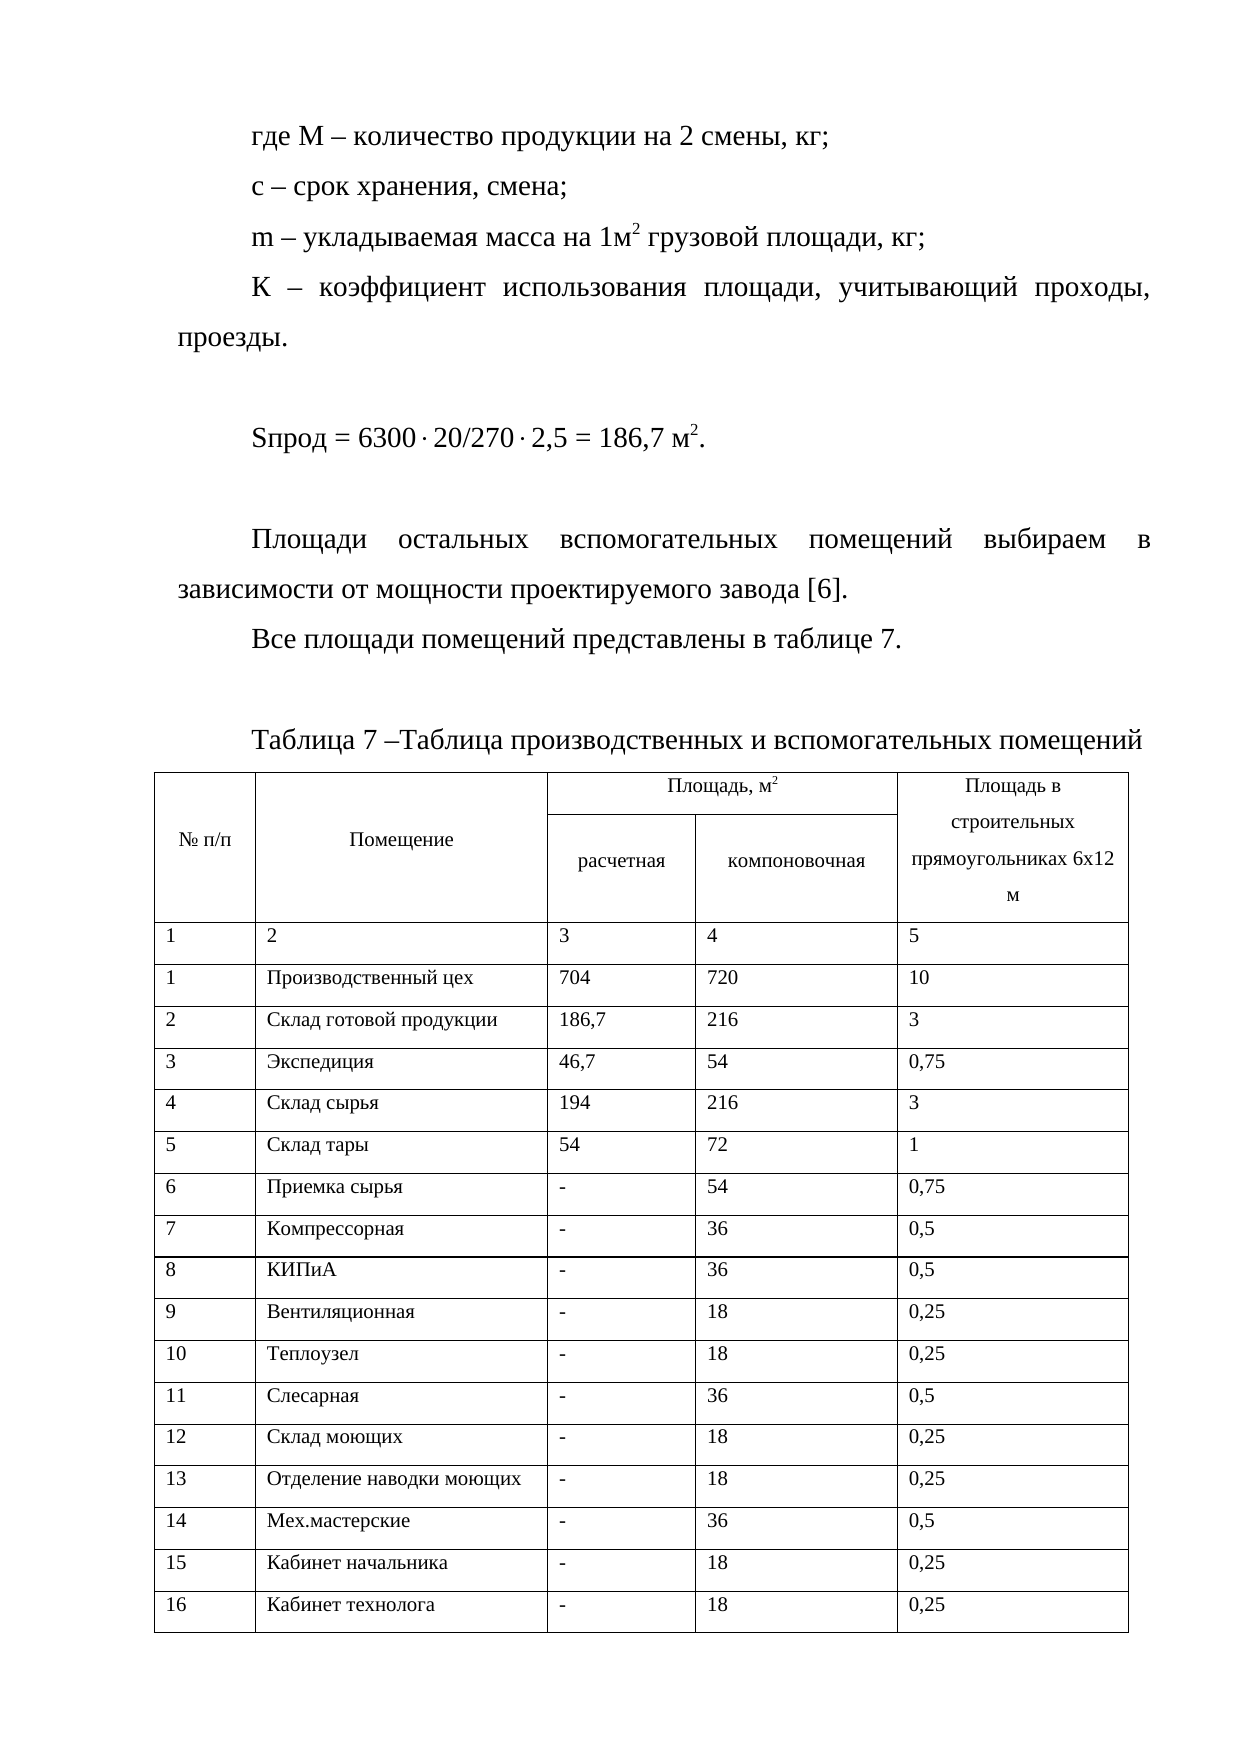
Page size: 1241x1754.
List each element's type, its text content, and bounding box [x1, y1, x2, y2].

text Все площади помещений представлены в таблице 7. [177, 621, 1152, 655]
table_cell КИПиА [256, 1258, 547, 1298]
table_cell расчетная [548, 815, 695, 922]
table_cell 3 [898, 1090, 1128, 1131]
table_cell 0,5 [898, 1258, 1128, 1298]
table_cell - [548, 1216, 695, 1256]
table_cell 36 [696, 1216, 897, 1256]
table_header Помещение [256, 773, 547, 922]
table_cell Вентиляционная [256, 1299, 547, 1340]
table_cell 10 [155, 1341, 255, 1382]
table_cell 0,25 [898, 1466, 1128, 1507]
table_cell Склад сырья [256, 1090, 547, 1131]
table_cell Мех.мастерские [256, 1508, 547, 1549]
text m – укладываемая масса на 1м2 грузовой площади, кг; [177, 219, 1152, 252]
table_cell 0,5 [898, 1216, 1128, 1256]
table_cell компоновочная [696, 815, 897, 922]
table_cell 1 [898, 1132, 1128, 1173]
table_cell 18 [696, 1466, 897, 1507]
table_cell Склад готовой продукции [256, 1007, 547, 1047]
table_cell 36 [696, 1508, 897, 1549]
table_header Площадь, м2 [548, 773, 897, 814]
text Площади остальных вспомогательных помещений выбираем в зависимости от мощности проектируемого завода [6]. [177, 521, 1152, 604]
table_cell 72 [696, 1132, 897, 1173]
table_cell 194 [548, 1090, 695, 1131]
table_cell Отделение наводки моющих [256, 1466, 547, 1507]
table_cell 18 [696, 1550, 897, 1591]
table_cell 0,25 [898, 1550, 1128, 1591]
table_cell 0,75 [898, 1049, 1128, 1089]
table_cell 16 [155, 1592, 255, 1632]
table_cell 18 [696, 1299, 897, 1340]
table_cell 0,25 [898, 1592, 1128, 1632]
table_cell 7 [155, 1216, 255, 1256]
table_cell 54 [696, 1049, 897, 1089]
table_header № п/п [155, 773, 255, 922]
table_cell - [548, 1425, 695, 1465]
table_cell 36 [696, 1258, 897, 1298]
table_cell Теплоузел [256, 1341, 547, 1382]
table_cell - [548, 1466, 695, 1507]
table_cell - [548, 1299, 695, 1340]
table_cell Кабинет технолога [256, 1592, 547, 1632]
table_cell 14 [155, 1508, 255, 1549]
table_cell Приемка сырья [256, 1174, 547, 1214]
table_cell 1 [155, 965, 255, 1006]
table_cell 3 [548, 923, 695, 964]
table_cell 18 [696, 1592, 897, 1632]
table_cell 11 [155, 1383, 255, 1423]
table_cell 15 [155, 1550, 255, 1591]
table_cell 18 [696, 1425, 897, 1465]
table_cell 216 [696, 1090, 897, 1131]
table_cell 5 [155, 1132, 255, 1173]
table_cell 3 [898, 1007, 1128, 1047]
table_cell - [548, 1258, 695, 1298]
table_cell 54 [548, 1132, 695, 1173]
text с – срок хранения, смена; [177, 168, 1152, 202]
text где М – количество продукции на 2 смены, кг; [177, 118, 1152, 152]
table_cell 46,7 [548, 1049, 695, 1089]
table_cell - [548, 1341, 695, 1382]
table_cell 186,7 [548, 1007, 695, 1047]
text Sпрод = 630020/2702,5 = 186,7 м2. [177, 420, 1152, 454]
text Таблица 7 –Таблица производственных и вспомогательных помещений [177, 722, 1152, 756]
table_cell 0,25 [898, 1299, 1128, 1340]
table_cell 12 [155, 1425, 255, 1465]
table_cell 0,5 [898, 1383, 1128, 1423]
table_cell 54 [696, 1174, 897, 1214]
table_cell Кабинет начальника [256, 1550, 547, 1591]
table_cell 0,25 [898, 1425, 1128, 1465]
table_cell 0,75 [898, 1174, 1128, 1214]
table_cell - [548, 1592, 695, 1632]
table_cell Экспедиция [256, 1049, 547, 1089]
table_cell - [548, 1174, 695, 1214]
table_cell 5 [898, 923, 1128, 964]
table_cell 720 [696, 965, 897, 1006]
table_cell 4 [696, 923, 897, 964]
table_cell - [548, 1383, 695, 1423]
table_cell Склад моющих [256, 1425, 547, 1465]
table_cell 6 [155, 1174, 255, 1214]
table_cell 4 [155, 1090, 255, 1131]
table_cell 13 [155, 1466, 255, 1507]
table_cell 18 [696, 1341, 897, 1382]
table_cell Производственный цех [256, 965, 547, 1006]
table_cell 2 [155, 1007, 255, 1047]
table_cell 10 [898, 965, 1128, 1006]
table_cell 0,25 [898, 1341, 1128, 1382]
table_cell 36 [696, 1383, 897, 1423]
table_cell 0,5 [898, 1508, 1128, 1549]
table_cell 8 [155, 1258, 255, 1298]
table_cell Компрессорная [256, 1216, 547, 1256]
table_cell Слесарная [256, 1383, 547, 1423]
table_header Площадь в строительных прямоугольниках 6х12 м [898, 773, 1128, 922]
table_cell 3 [155, 1049, 255, 1089]
table_cell 216 [696, 1007, 897, 1047]
table_cell 704 [548, 965, 695, 1006]
table_cell 2 [256, 923, 547, 964]
table_cell 9 [155, 1299, 255, 1340]
table_cell - [548, 1550, 695, 1591]
table_cell - [548, 1508, 695, 1549]
table_cell Склад тары [256, 1132, 547, 1173]
text К – коэффициент использования площади, учитывающий проходы, проезды. [177, 269, 1152, 353]
table_cell 1 [155, 923, 255, 964]
